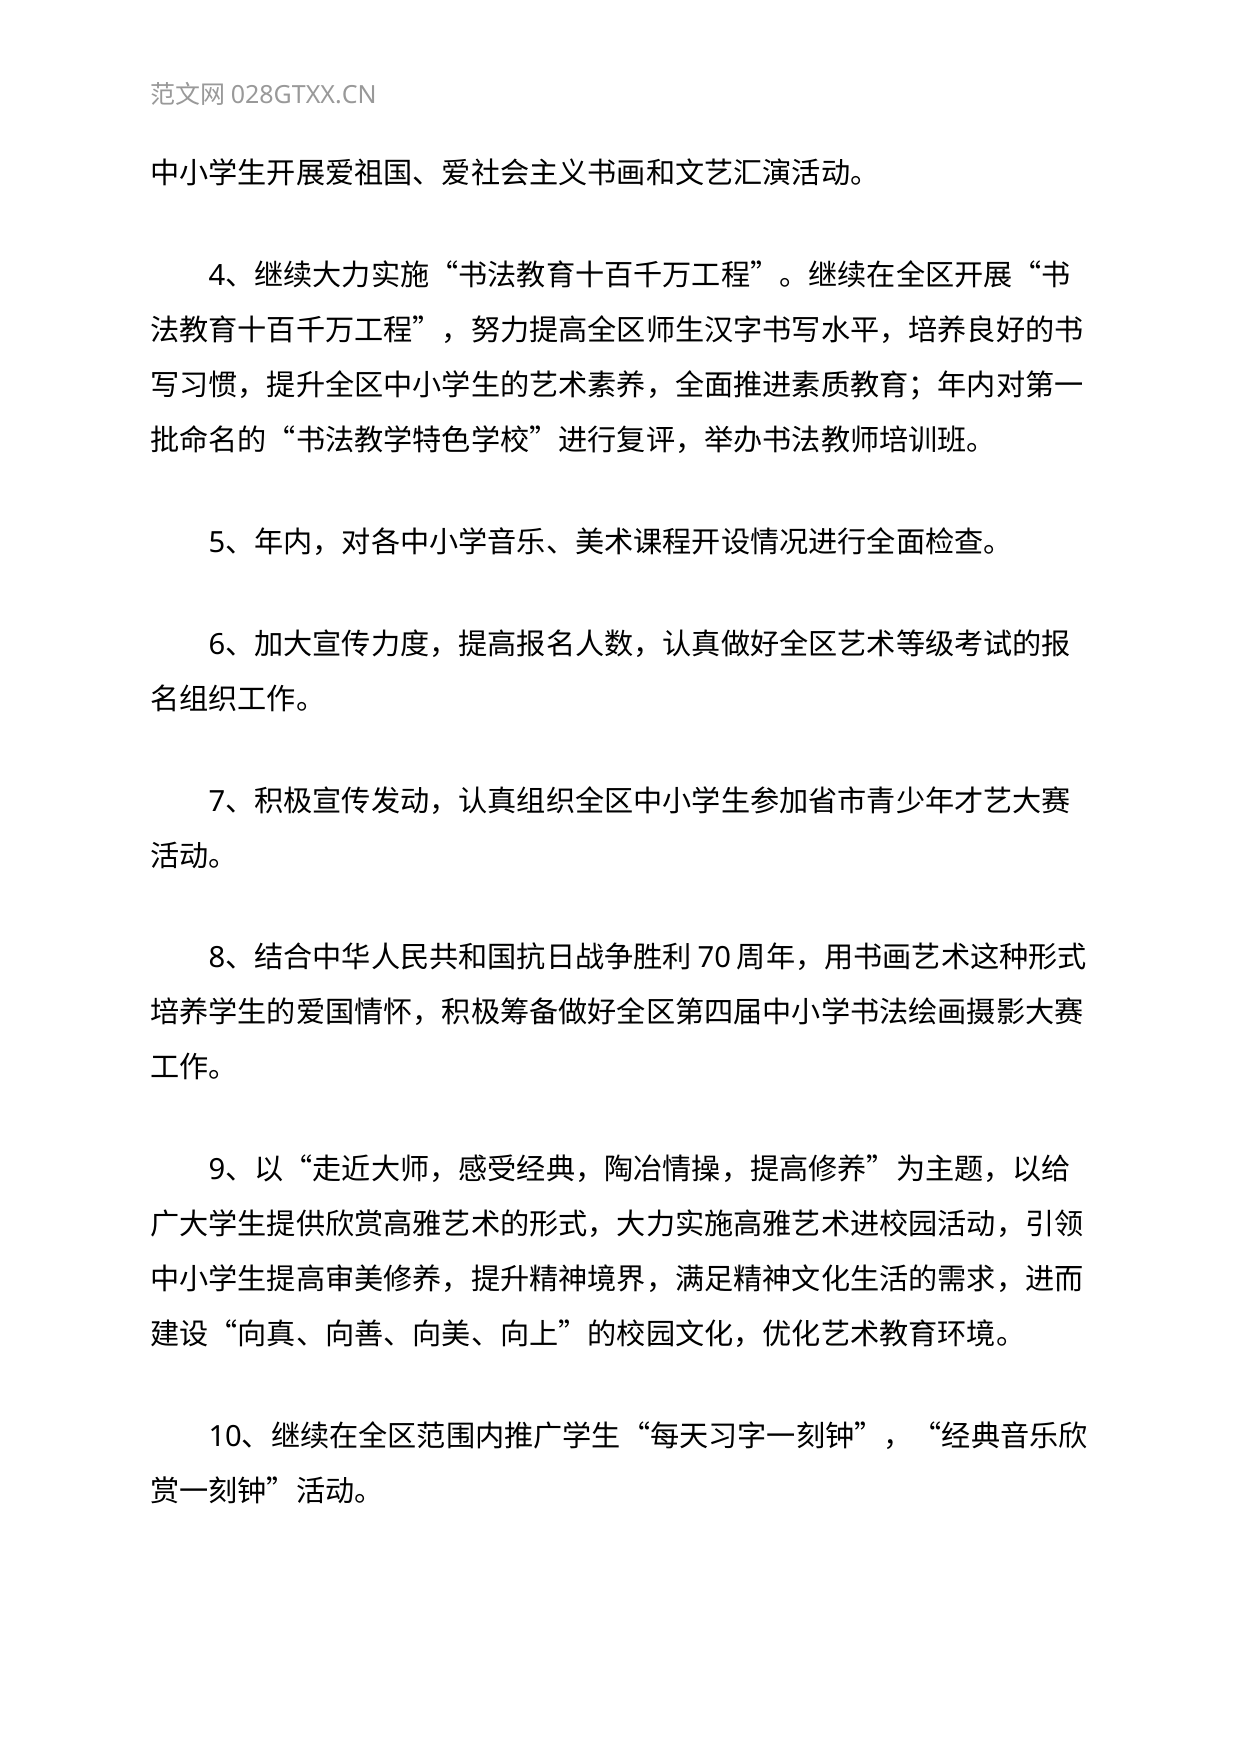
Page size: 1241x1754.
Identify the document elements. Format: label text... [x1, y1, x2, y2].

text 9、以“走近大师，感受经典，陶冶情操，提高修养”为主题，以给广大学生提供欣赏高雅艺术的形式，大力实施高雅艺术进校园活动，引领中小学生提高审美修养，提升精神境界，满足精神文化生活的需求，进而建设“向真、向善、向美、向上”的校园文化，优化艺术教育环境。 [150, 1146, 1090, 1353]
text 10、继续在全区范围内推广学生“每天习字一刻钟”，“经典音乐欣赏一刻钟”活动。 [150, 1412, 1090, 1509]
text 8、结合中华人民共和国抗日战争胜利70周年，用书画艺术这种形式培养学生的爱国情怀，积极筹备做好全区第四届中小学书法绘画摄影大赛工作。 [150, 934, 1090, 1086]
text 4、继续大力实施“书法教育十百千万工程”。继续在全区开展“书法教育十百千万工程”，努力提高全区师生汉字书写水平，培养良好的书写习惯，提升全区中小学生的艺术素养，全面推进素质教育；年内对第一批命名的“书法教学特色学校”进行复评，举办书法教师培训班。 [150, 252, 1090, 459]
text 7、积极宣传发动，认真组织全区中小学生参加省市青少年才艺大赛活动。 [150, 777, 1090, 874]
text 6、加大宣传力度，提高报名人数，认真做好全区艺术等级考试的报名组织工作。 [150, 620, 1090, 718]
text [150, 150, 1090, 192]
text 5、年内，对各中小学音乐、美术课程开设情况进行全面检查。 [150, 518, 1090, 561]
